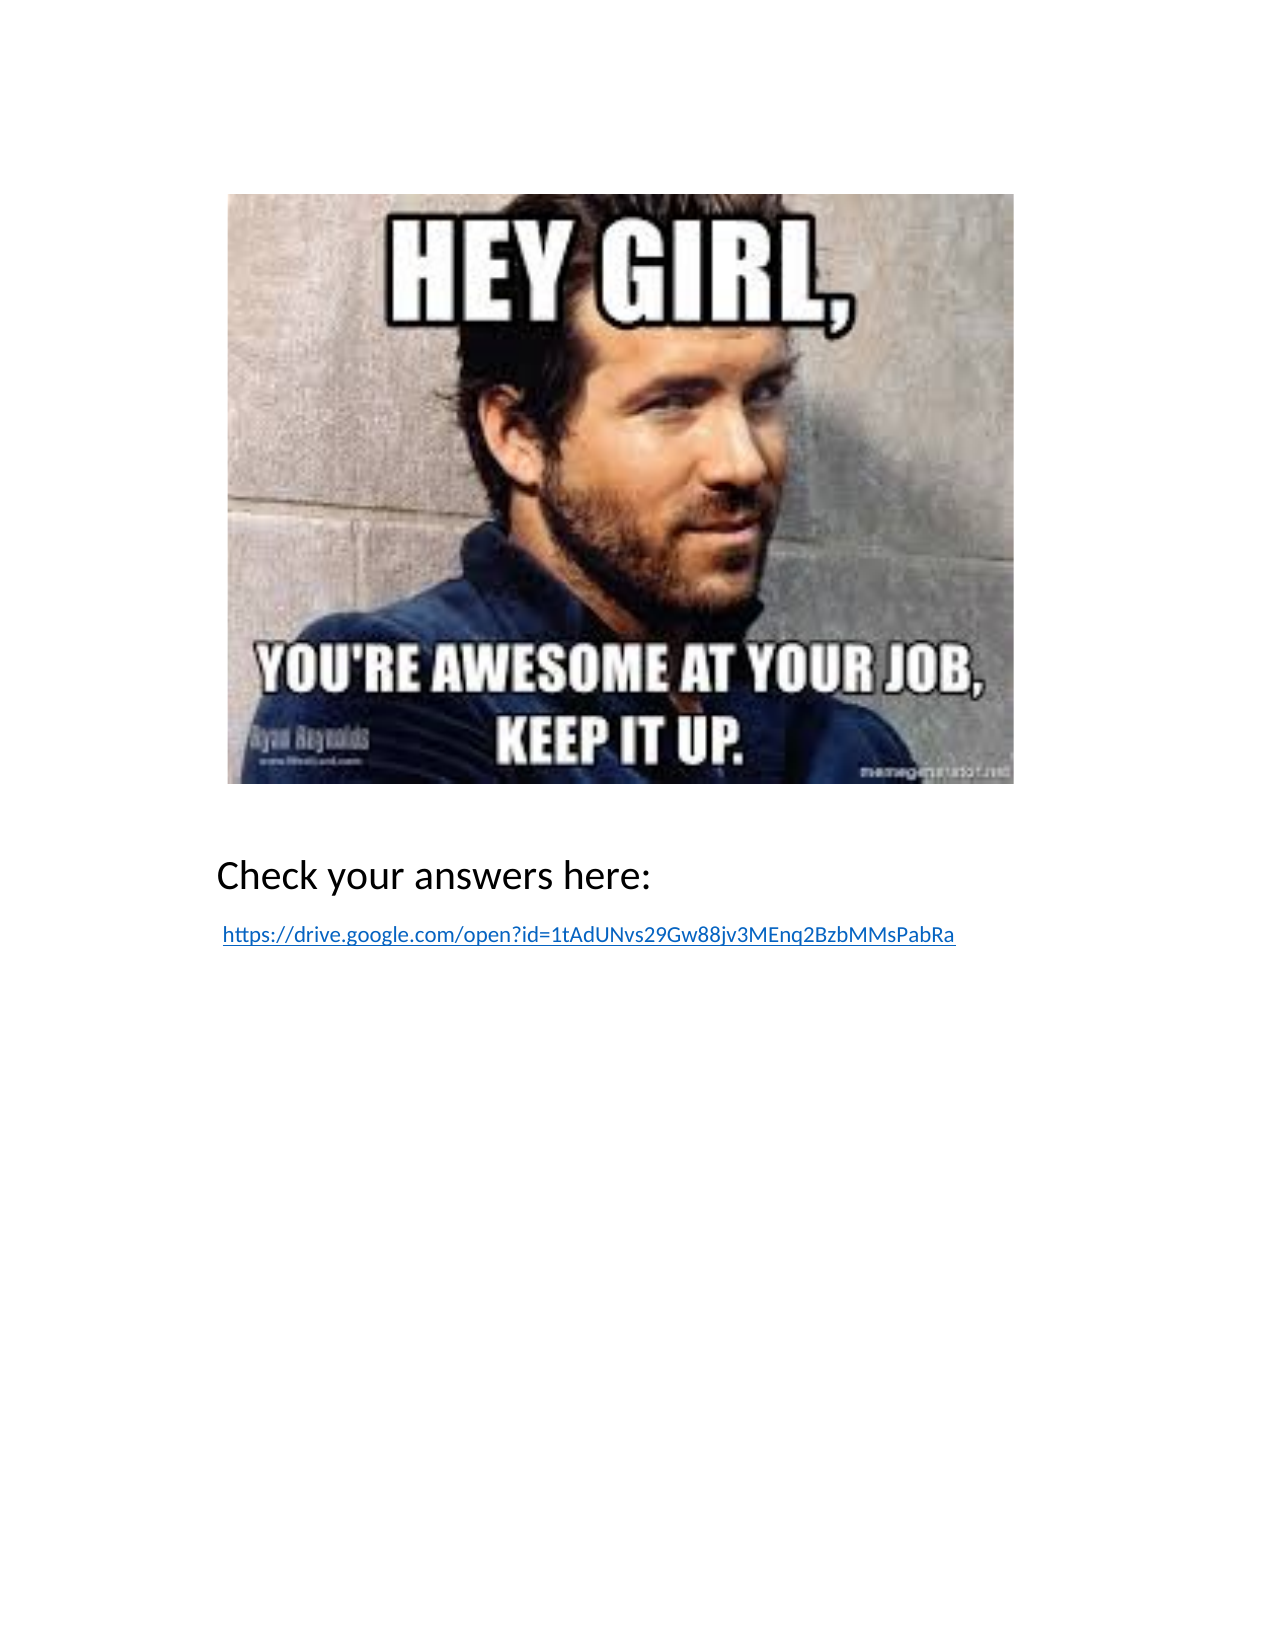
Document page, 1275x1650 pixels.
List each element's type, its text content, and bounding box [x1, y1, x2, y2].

picture [227, 194, 1014, 784]
text Check your answers here: [103, 849, 1098, 900]
text https://drive.google.com/open?id=1tAdUNvs29Gw88jv3MEnq2BzbMMsPabRa [103, 921, 1098, 948]
